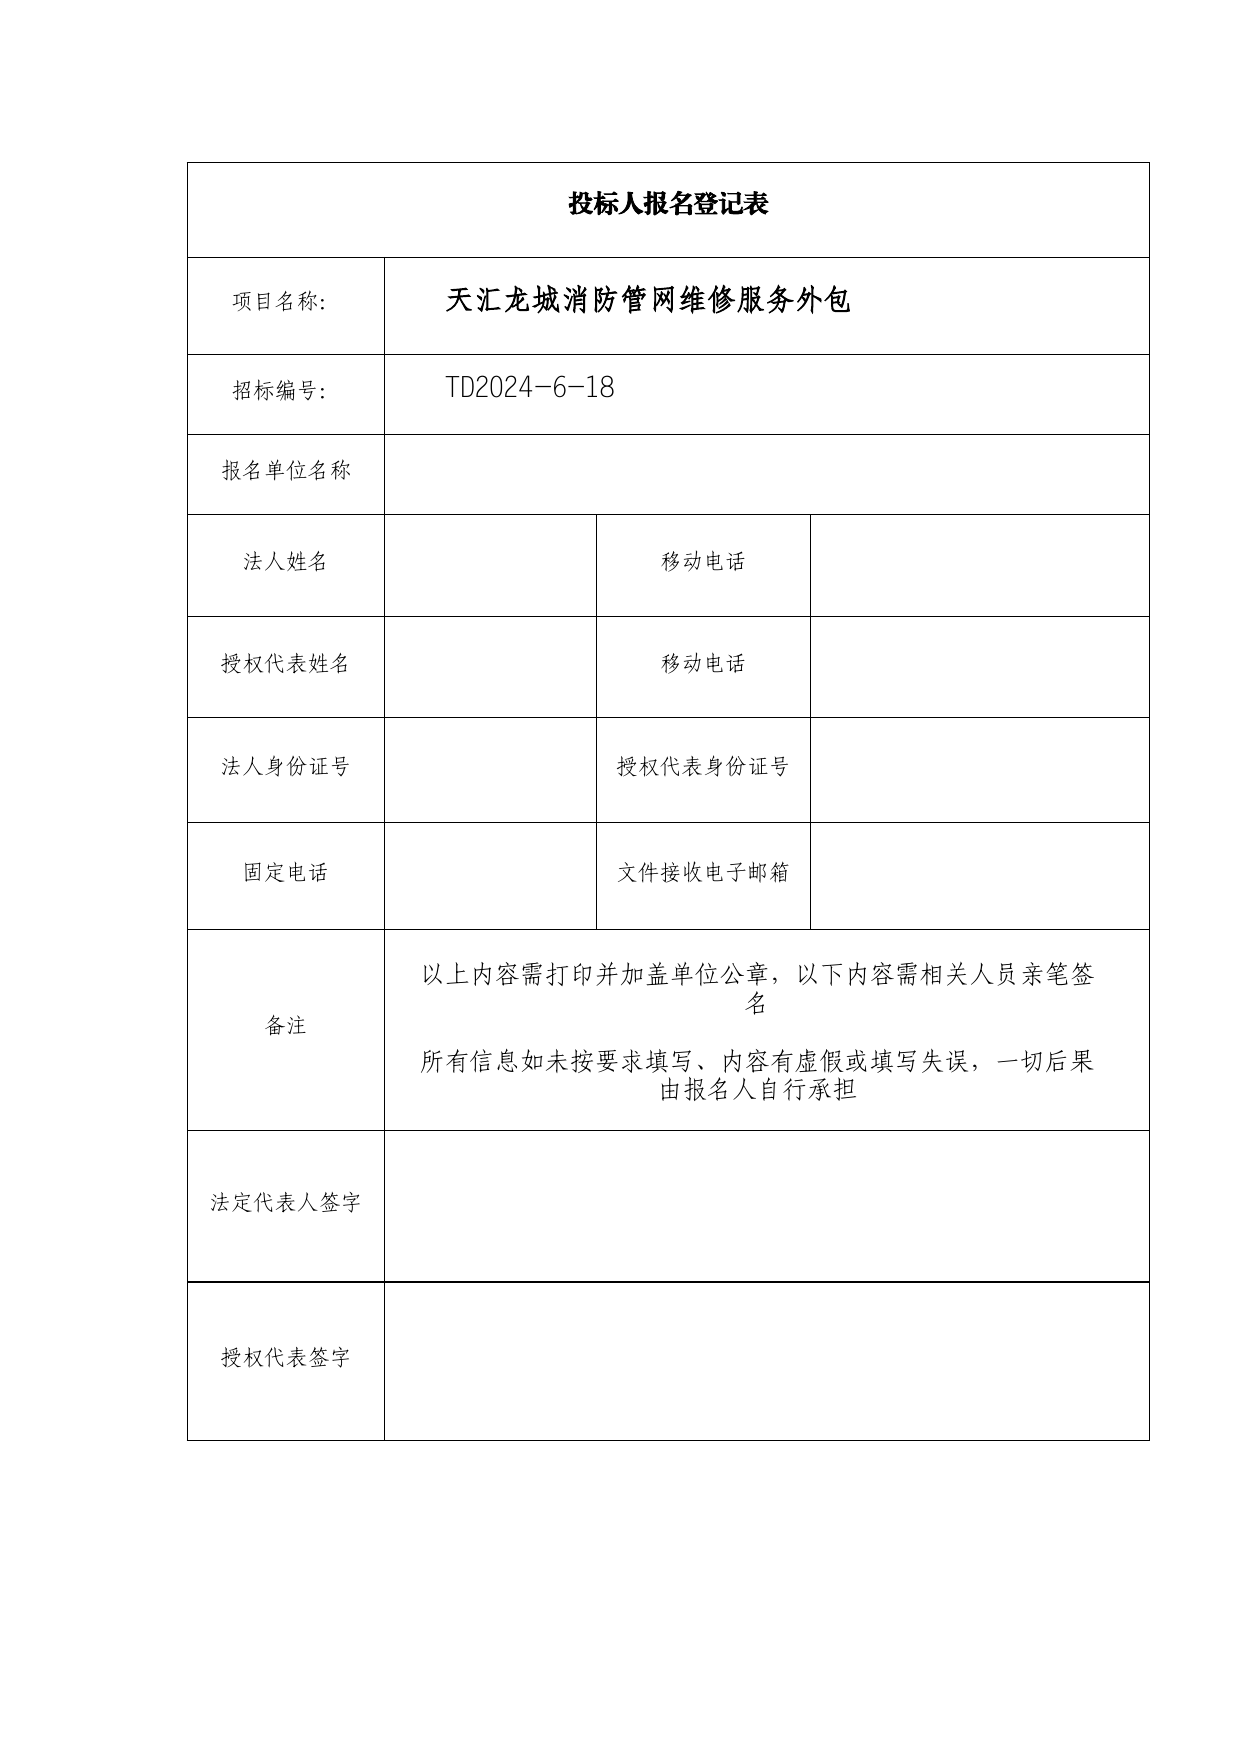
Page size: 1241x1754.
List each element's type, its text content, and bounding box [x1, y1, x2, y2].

table_cell 法人身份证号 [188, 718, 384, 822]
table_cell [385, 1283, 1149, 1440]
table_cell 法人姓名 [188, 515, 384, 616]
table_cell 以上内容需打印并加盖单位公章，以下内容需相关人员亲笔签名 所有信息如未按要求填写、内容有虚假或填写失误，一切后果由报名人自行承担 [385, 930, 1149, 1129]
table_cell TD2024-6-18 [385, 355, 1149, 434]
table_cell 备注 [188, 930, 384, 1129]
table_header 投标人报名登记表 [188, 163, 1149, 257]
table_cell 移动电话 [597, 617, 810, 717]
table_cell 授权代表姓名 [188, 617, 384, 717]
table_cell [811, 823, 1149, 929]
table_cell 授权代表身份证号 [597, 718, 810, 822]
table_cell 项目名称： [188, 258, 384, 354]
table_cell 固定电话 [188, 823, 384, 929]
table_cell 移动电话 [597, 515, 810, 616]
table_cell [385, 1131, 1149, 1281]
table_cell 天汇龙城消防管网维修服务外包 [385, 258, 1149, 354]
table_cell 法定代表人签字 [188, 1131, 384, 1281]
table_cell 文件接收电子邮箱 [597, 823, 810, 929]
table_cell [385, 617, 596, 717]
table_cell 授权代表签字 [188, 1283, 384, 1440]
table_cell 招标编号： [188, 355, 384, 434]
table_cell [385, 435, 1149, 514]
table_cell [811, 718, 1149, 822]
table_cell [811, 515, 1149, 616]
table_cell 报名单位名称 [188, 435, 384, 514]
table_cell [811, 617, 1149, 717]
table_cell [385, 515, 596, 616]
table_cell [385, 718, 596, 822]
table_cell [385, 823, 596, 929]
